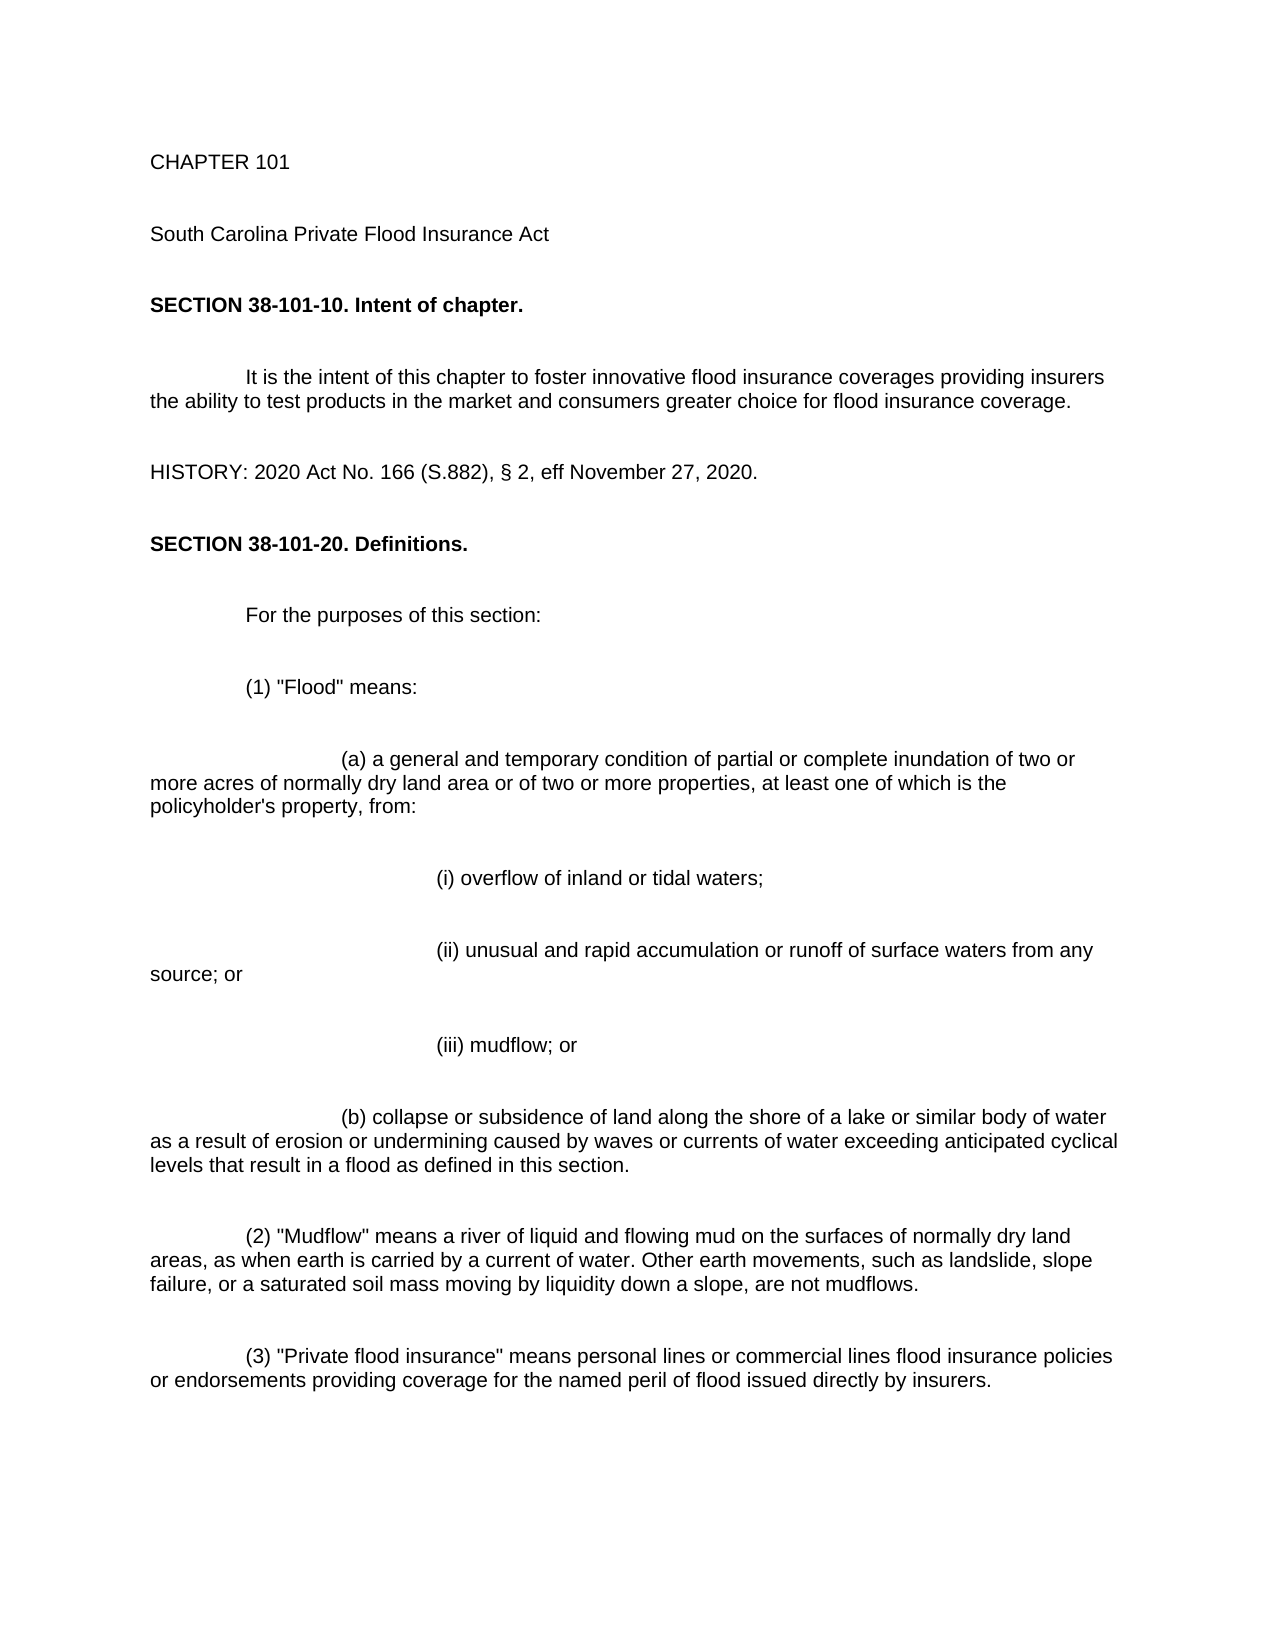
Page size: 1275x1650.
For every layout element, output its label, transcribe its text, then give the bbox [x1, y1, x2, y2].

text For the purposes of this section: [150, 603, 1125, 651]
text SECTION 38-101-10. Intent of chapter. [150, 293, 1125, 341]
text CHAPTER 101 [150, 150, 1125, 198]
text SECTION 38-101-20. Definitions. [150, 532, 1125, 579]
text (1) "Flood" means: [150, 675, 1125, 722]
text HISTORY: 2020 Act No. 166 (S.882), § 2, eff November 27, 2020. [150, 460, 1125, 508]
text (i) overflow of inland or tidal waters; [150, 866, 1125, 913]
text (iii) mudflow; or [150, 1033, 1125, 1081]
text It is the intent of this chapter to foster innovative flood insurance coverages providing insurers the ability to test products in the market and consumers greater choice for flood insurance coverage. [150, 365, 1125, 436]
text (b) collapse or subsidence of land along the shore of a lake or similar body of water as a result of erosion or undermining caused by waves or currents of water exceeding anticipated cyclical levels that result in a flood as defined in this section. [150, 1104, 1125, 1200]
text (a) a general and temporary condition of partial or complete inundation of two or more acres of normally dry land area or of two or more properties, at least one of which is the policyholder's property, from: [150, 746, 1125, 842]
text South Carolina Private Flood Insurance Act [150, 222, 1125, 269]
text (ii) unusual and rapid accumulation or runoff of surface waters from any source; or [150, 937, 1125, 1009]
text (2) "Mudflow" means a river of liquid and flowing mud on the surfaces of normally dry land areas, as when earth is carried by a current of water. Other earth movements, such as landslide, slope failure, or a saturated soil mass moving by liquidity down a slope, are not mudflows. [150, 1224, 1125, 1319]
text (3) "Private flood insurance" means personal lines or commercial lines flood insurance policies or endorsements providing coverage for the named peril of flood issued directly by insurers. [150, 1343, 1125, 1415]
